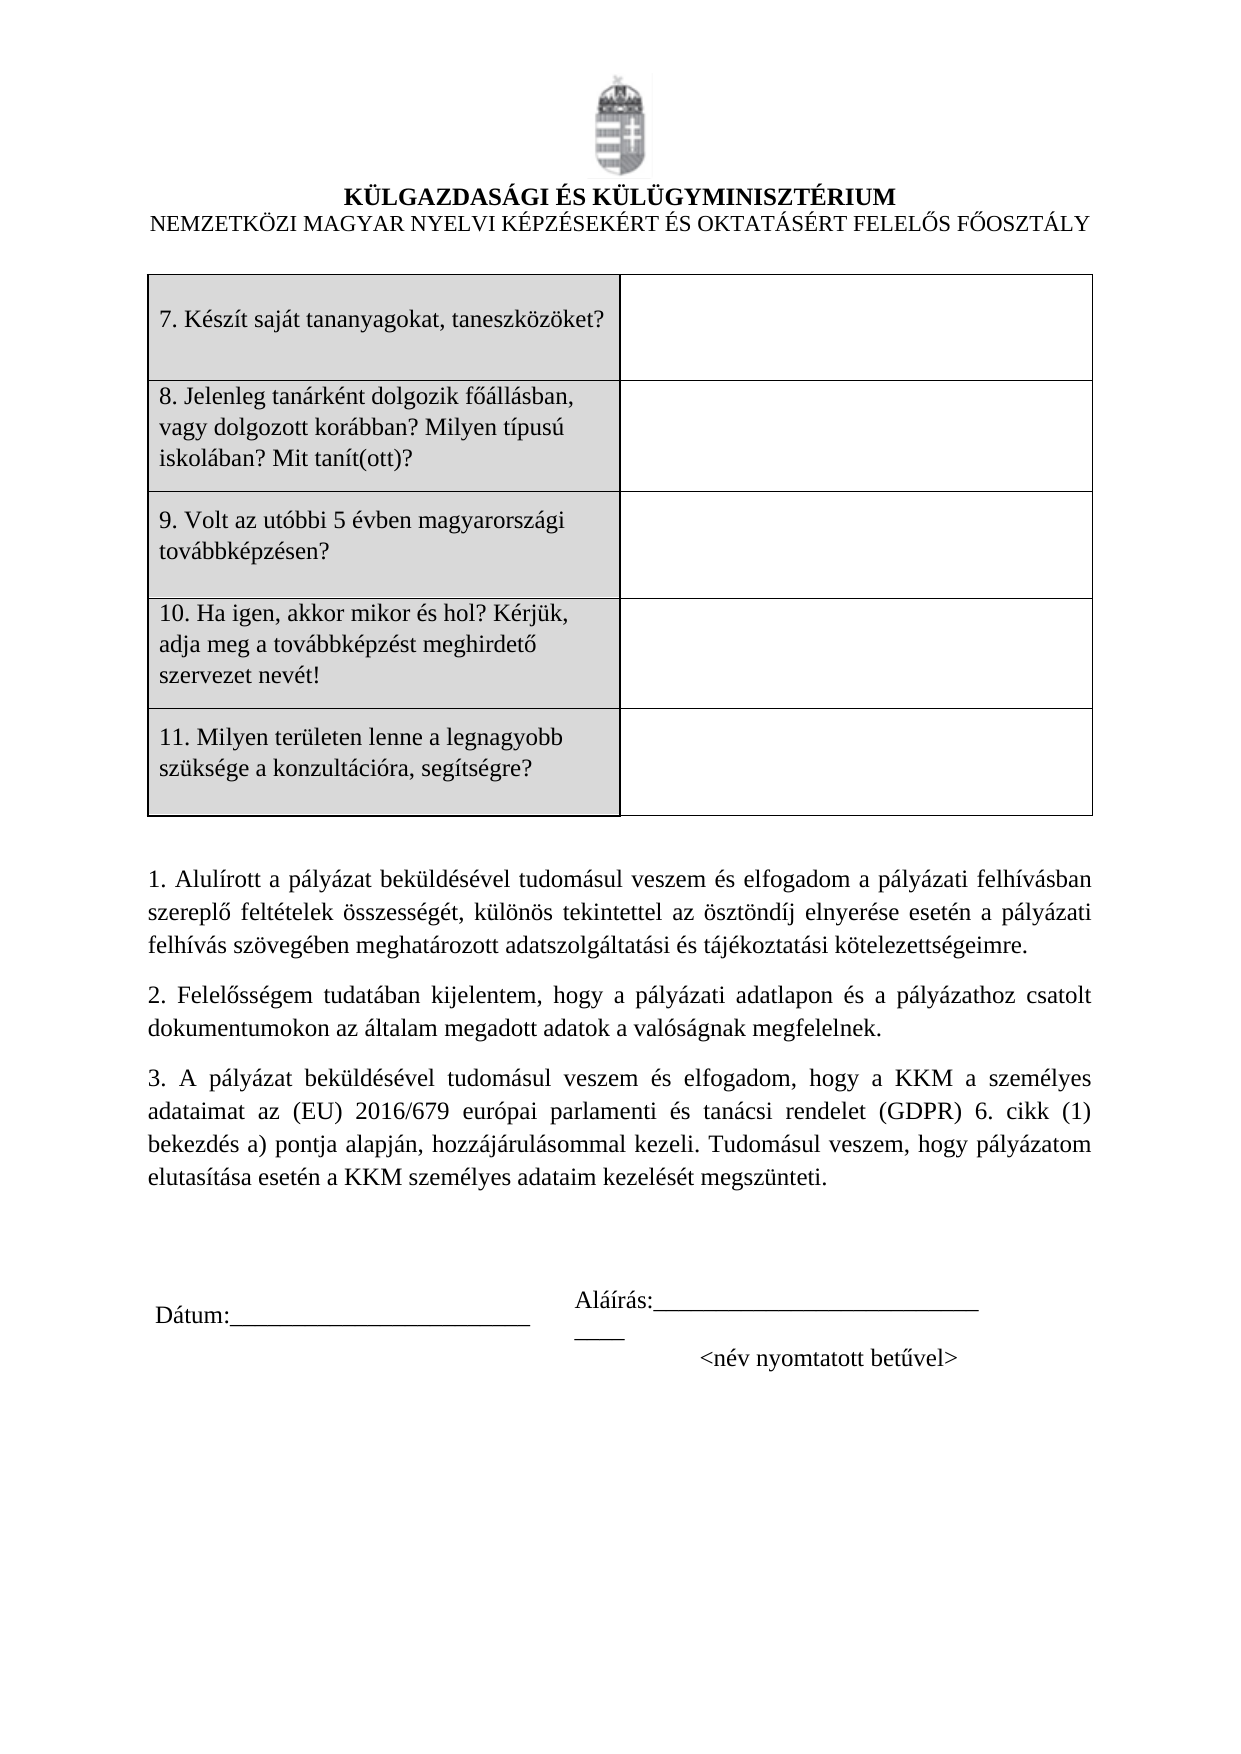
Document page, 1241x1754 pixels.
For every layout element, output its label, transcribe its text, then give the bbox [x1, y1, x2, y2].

table_cell 8. Jelenleg tanárként dolgozik főállásban, vagy dolgozott korábban? Milyen típusú iskolában? Mit tanít(ott)? [149, 381, 619, 491]
table_cell 7. Készít saját tananyagokat, taneszközöket? [149, 275, 619, 380]
text 1. Alulírott a pályázat beküldésével tudomásul veszem és elfogadom a pályázati felhívásban szereplő feltételek összességét, különös tekintettel az ösztöndíj elnyerése esetén a pályázati felhívás szövegében meghatározott adatszolgáltatási és tájékoztatási kötelezettségeimre. [148, 864, 1092, 959]
table_cell [621, 381, 1092, 491]
table_cell [621, 709, 1092, 814]
picture [586, 73, 654, 182]
text 3. A pályázat beküldésével tudomásul veszem és elfogadom, hogy a KKM a személyes adataimat az (EU) 2016/679 európai parlamenti és tanácsi rendelet (GDPR) 6. cikk (1) bekezdés a) pontja alapján, hozzájárulásommal kezeli. Tudomásul veszem, hogy pályázatom elutasítása esetén a KKM személyes adataim kezelését megszünteti. [148, 1063, 1092, 1191]
table_cell 9. Volt az utóbbi 5 évben magyarországi továbbképzésen? [149, 492, 619, 597]
table_cell [621, 599, 1092, 708]
table_cell 10. Ha igen, akkor mikor és hol? Kérjük, adja meg a továbbképzést meghirdető szervezet nevét! [149, 599, 619, 708]
table_cell 11. Milyen területen lenne a legnagyobb szüksége a konzultációra, segítségre? [149, 709, 619, 814]
table_cell [621, 492, 1092, 597]
table_cell [621, 275, 1092, 380]
table_header Aláírás:______________________________ <név nyomtatott betűvel> [567, 1259, 996, 1398]
text 2. Felelősségem tudatában kijelentem, hogy a pályázati adatlapon és a pályázathoz csatolt dokumentumokon az általam megadott adatok a valóságnak megfelelnek. [148, 980, 1092, 1042]
table_header Dátum:________________________ [148, 1259, 567, 1398]
